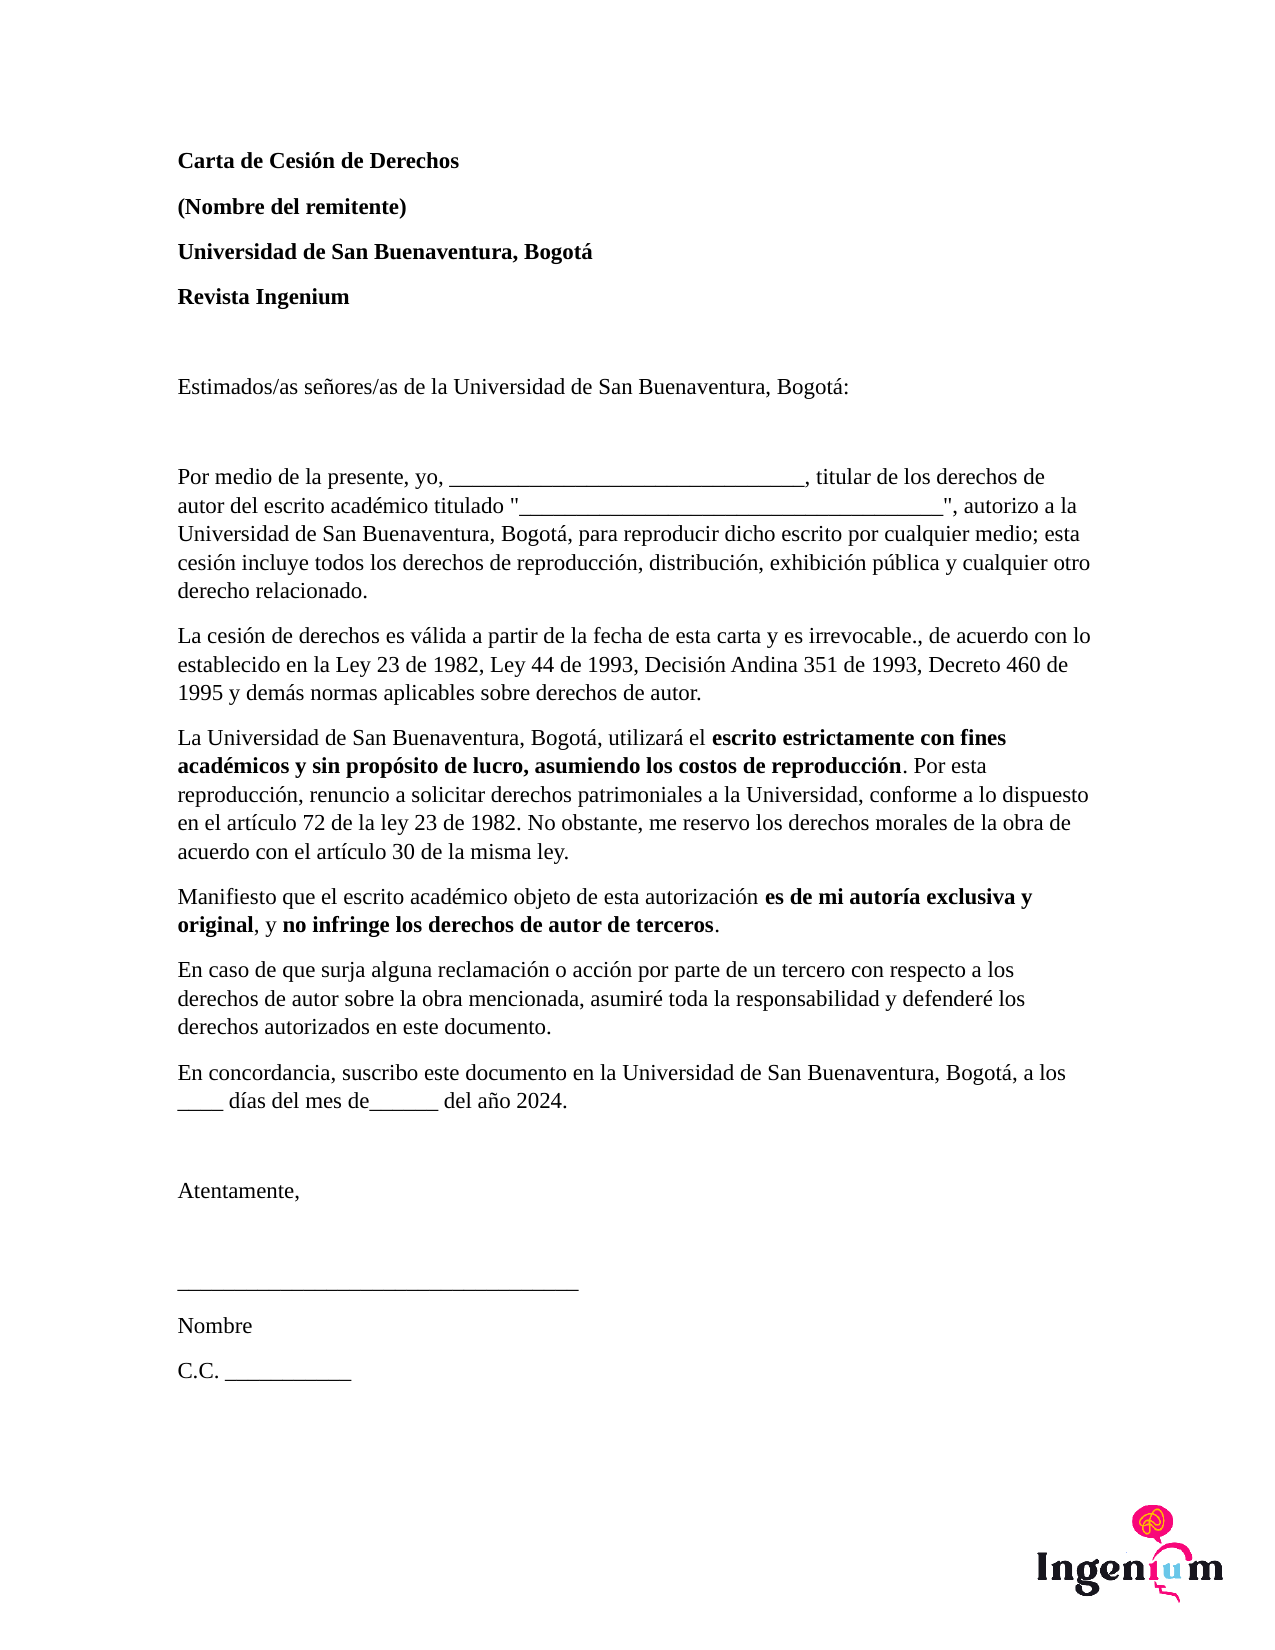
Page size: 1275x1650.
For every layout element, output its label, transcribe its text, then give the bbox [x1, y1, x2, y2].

text Por medio de la presente, yo, _______________________________, titular de los derechos de autor del escrito académico titulado "_____________________________________", autorizo a la Universidad de San Buenaventura, Bogotá, para reproducir dicho escrito por cualquier medio; esta cesión incluye todos los derechos de reproducción, distribución, exhibición pública y cualquier otro derecho relacionado. [177, 463, 1098, 603]
text ___________________________________ [177, 1267, 1098, 1294]
text (Nombre del remitente) [177, 193, 1098, 219]
text Revista Ingenium [177, 283, 1098, 309]
text En concordancia, suscribo este documento en la Universidad de San Buenaventura, Bogotá, a los ____ días del mes de______ del año 2024. [177, 1058, 1098, 1113]
picture [1026, 1497, 1235, 1605]
text Manifiesto que el escrito académico objeto de esta autorización es de mi autoría exclusiva y original, y no infringe los derechos de autor de terceros. [177, 883, 1098, 938]
text Nombre [177, 1312, 1098, 1339]
text Universidad de San Buenaventura, Bogotá [177, 238, 1098, 264]
text Atentamente, [177, 1177, 1098, 1203]
text C.C. ___________ [177, 1358, 1098, 1384]
text La Universidad de San Buenaventura, Bogotá, utilizará el escrito estrictamente con fines académicos y sin propósito de lucro, asumiendo los costos de reproducción. Por esta reproducción, renuncio a solicitar derechos patrimoniales a la Universidad, conforme a lo dispuesto en el artículo 72 de la ley 23 de 1982. No obstante, me reservo los derechos morales de la obra de acuerdo con el artículo 30 de la misma ley. [177, 724, 1098, 864]
text La cesión de derechos es válida a partir de la fecha de esta carta y es irrevocable., de acuerdo con lo establecido en la Ley 23 de 1982, Ley 44 de 1993, Decisión Andina 351 de 1993, Decreto 460 de 1995 y demás normas aplicables sobre derechos de autor. [177, 622, 1098, 705]
text En caso de que surja alguna reclamación o acción por parte de un tercero con respecto a los derechos de autor sobre la obra mencionada, asumiré toda la responsabilidad y defenderé los derechos autorizados en este documento. [177, 957, 1098, 1040]
text Carta de Cesión de Derechos [177, 148, 1098, 174]
text Estimados/as señores/as de la Universidad de San Buenaventura, Bogotá: [177, 373, 1098, 399]
